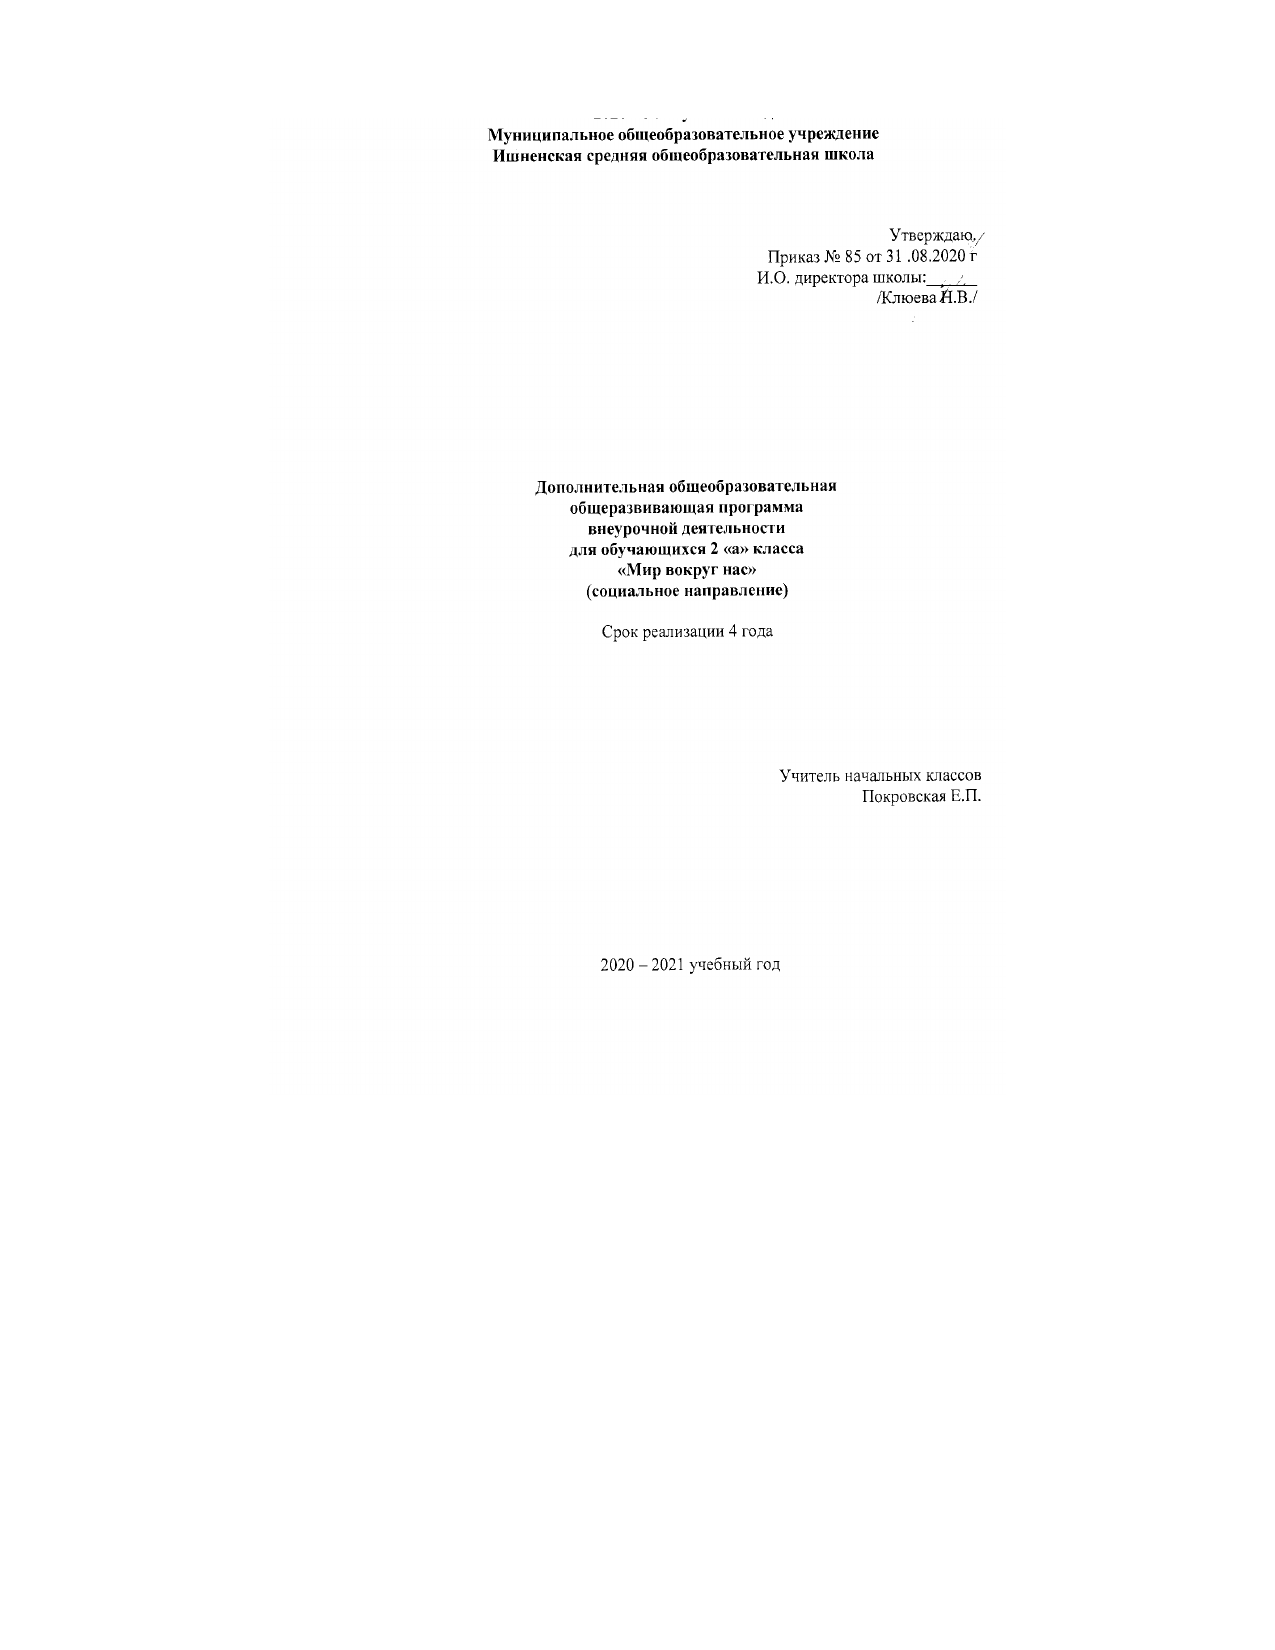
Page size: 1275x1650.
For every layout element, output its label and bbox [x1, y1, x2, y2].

picture [268, 118, 1007, 1095]
